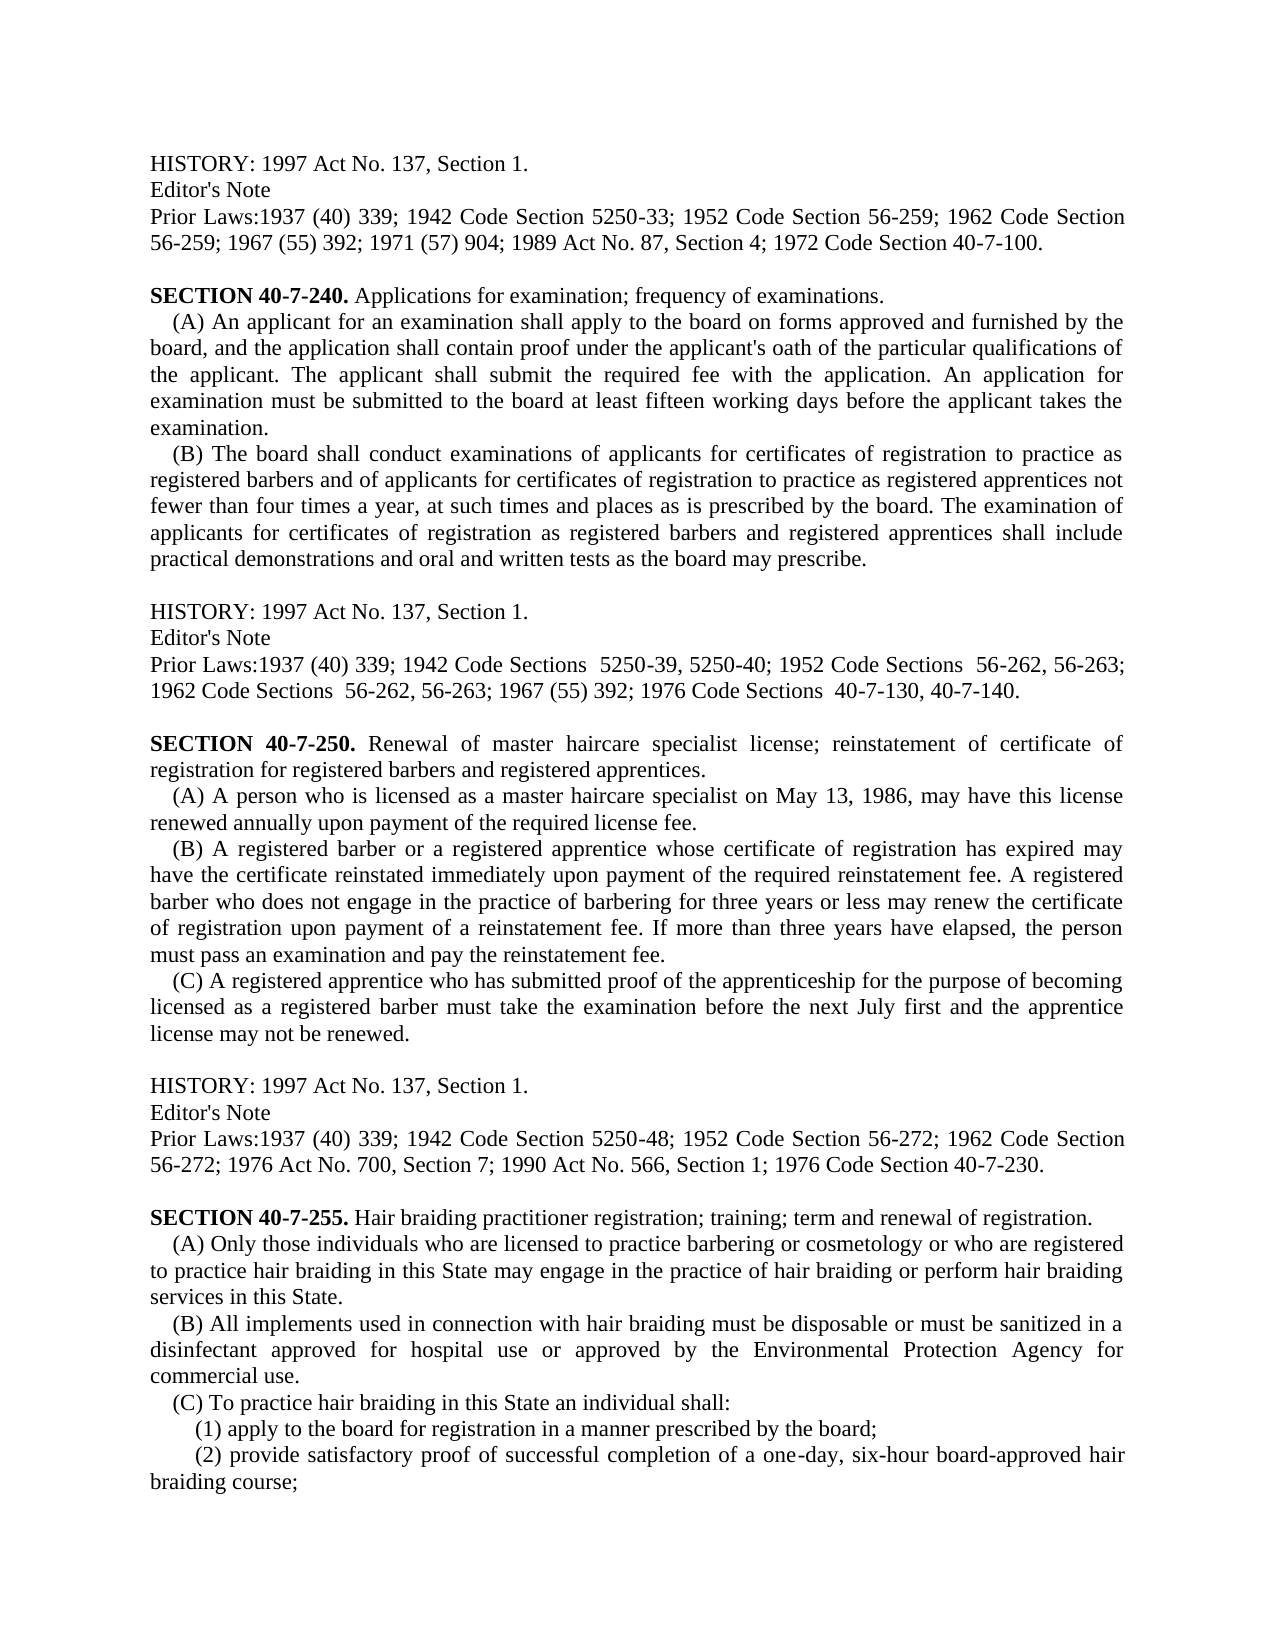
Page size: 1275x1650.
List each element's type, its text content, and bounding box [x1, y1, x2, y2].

text Editor's Note [150, 1099, 1125, 1125]
text SECTION 40-7-255. Hair braiding practitioner registration; training; term and renewal of registration. [150, 1204, 1125, 1231]
text (A) An applicant for an examination shall apply to the board on forms approved and furnished by the board, and the application shall contain proof under the applicant's oath of the particular qualifications of the applicant. The applicant shall submit the required fee with the application. An application for examination must be submitted to the board at least fifteen working days before the applicant takes the examination. [150, 308, 1125, 440]
text Prior Laws:1937 (40) 339; 1942 Code Sections 5250-39, 5250-40; 1952 Code Sections 56-262, 56-263; 1962 Code Sections 56-262, 56-263; 1967 (55) 392; 1976 Code Sections 40-7-130, 40-7-140. [150, 651, 1125, 703]
text (2) provide satisfactory proof of successful completion of a one-day, six-hour board-approved hair braiding course; [150, 1441, 1125, 1494]
text Prior Laws:1937 (40) 339; 1942 Code Section 5250-48; 1952 Code Section 56-272; 1962 Code Section 56-272; 1976 Act No. 700, Section 7; 1990 Act No. 566, Section 1; 1976 Code Section 40-7-230. [150, 1125, 1125, 1178]
text HISTORY: 1997 Act No. 137, Section 1. [150, 150, 1125, 176]
text (A) Only those individuals who are licensed to practice barbering or cosmetology or who are registered to practice hair braiding in this State may engage in the practice of hair braiding or perform hair braiding services in this State. [150, 1231, 1125, 1309]
text (1) apply to the board for registration in a manner prescribed by the board; [150, 1415, 1125, 1441]
text (B) The board shall conduct examinations of applicants for certificates of registration to practice as registered barbers and of applicants for certificates of registration to practice as registered apprentices not fewer than four times a year, at such times and places as is prescribed by the board. The examination of applicants for certificates of registration as registered barbers and registered apprentices shall include practical demonstrations and oral and written tests as the board may prescribe. [150, 440, 1125, 572]
text (C) To practice hair braiding in this State an individual shall: [150, 1389, 1125, 1415]
text SECTION 40-7-240. Applications for examination; frequency of examinations. [150, 282, 1125, 308]
text HISTORY: 1997 Act No. 137, Section 1. [150, 598, 1125, 624]
text (B) A registered barber or a registered apprentice whose certificate of registration has expired may have the certificate reinstated immediately upon payment of the required reinstatement fee. A registered barber who does not engage in the practice of barbering for three years or less may renew the certificate of registration upon payment of a reinstatement fee. If more than three years have elapsed, the person must pass an examination and pay the reinstatement fee. [150, 835, 1125, 967]
text Editor's Note [150, 624, 1125, 651]
text SECTION 40-7-250. Renewal of master haircare specialist license; reinstatement of certificate of registration for registered barbers and registered apprentices. [150, 730, 1125, 782]
text (A) A person who is licensed as a master haircare specialist on May 13, 1986, may have this license renewed annually upon payment of the required license fee. [150, 782, 1125, 835]
text HISTORY: 1997 Act No. 137, Section 1. [150, 1072, 1125, 1099]
text (B) All implements used in connection with hair braiding must be disposable or must be sanitized in a disinfectant approved for hospital use or approved by the Environmental Protection Agency for commercial use. [150, 1309, 1125, 1389]
text (C) A registered apprentice who has submitted proof of the apprenticeship for the purpose of becoming licensed as a registered barber must take the examination before the next July first and the apprentice license may not be renewed. [150, 967, 1125, 1046]
text Editor's Note [150, 176, 1125, 203]
text Prior Laws:1937 (40) 339; 1942 Code Section 5250-33; 1952 Code Section 56-259; 1962 Code Section 56-259; 1967 (55) 392; 1971 (57) 904; 1989 Act No. 87, Section 4; 1972 Code Section 40-7-100. [150, 203, 1125, 255]
